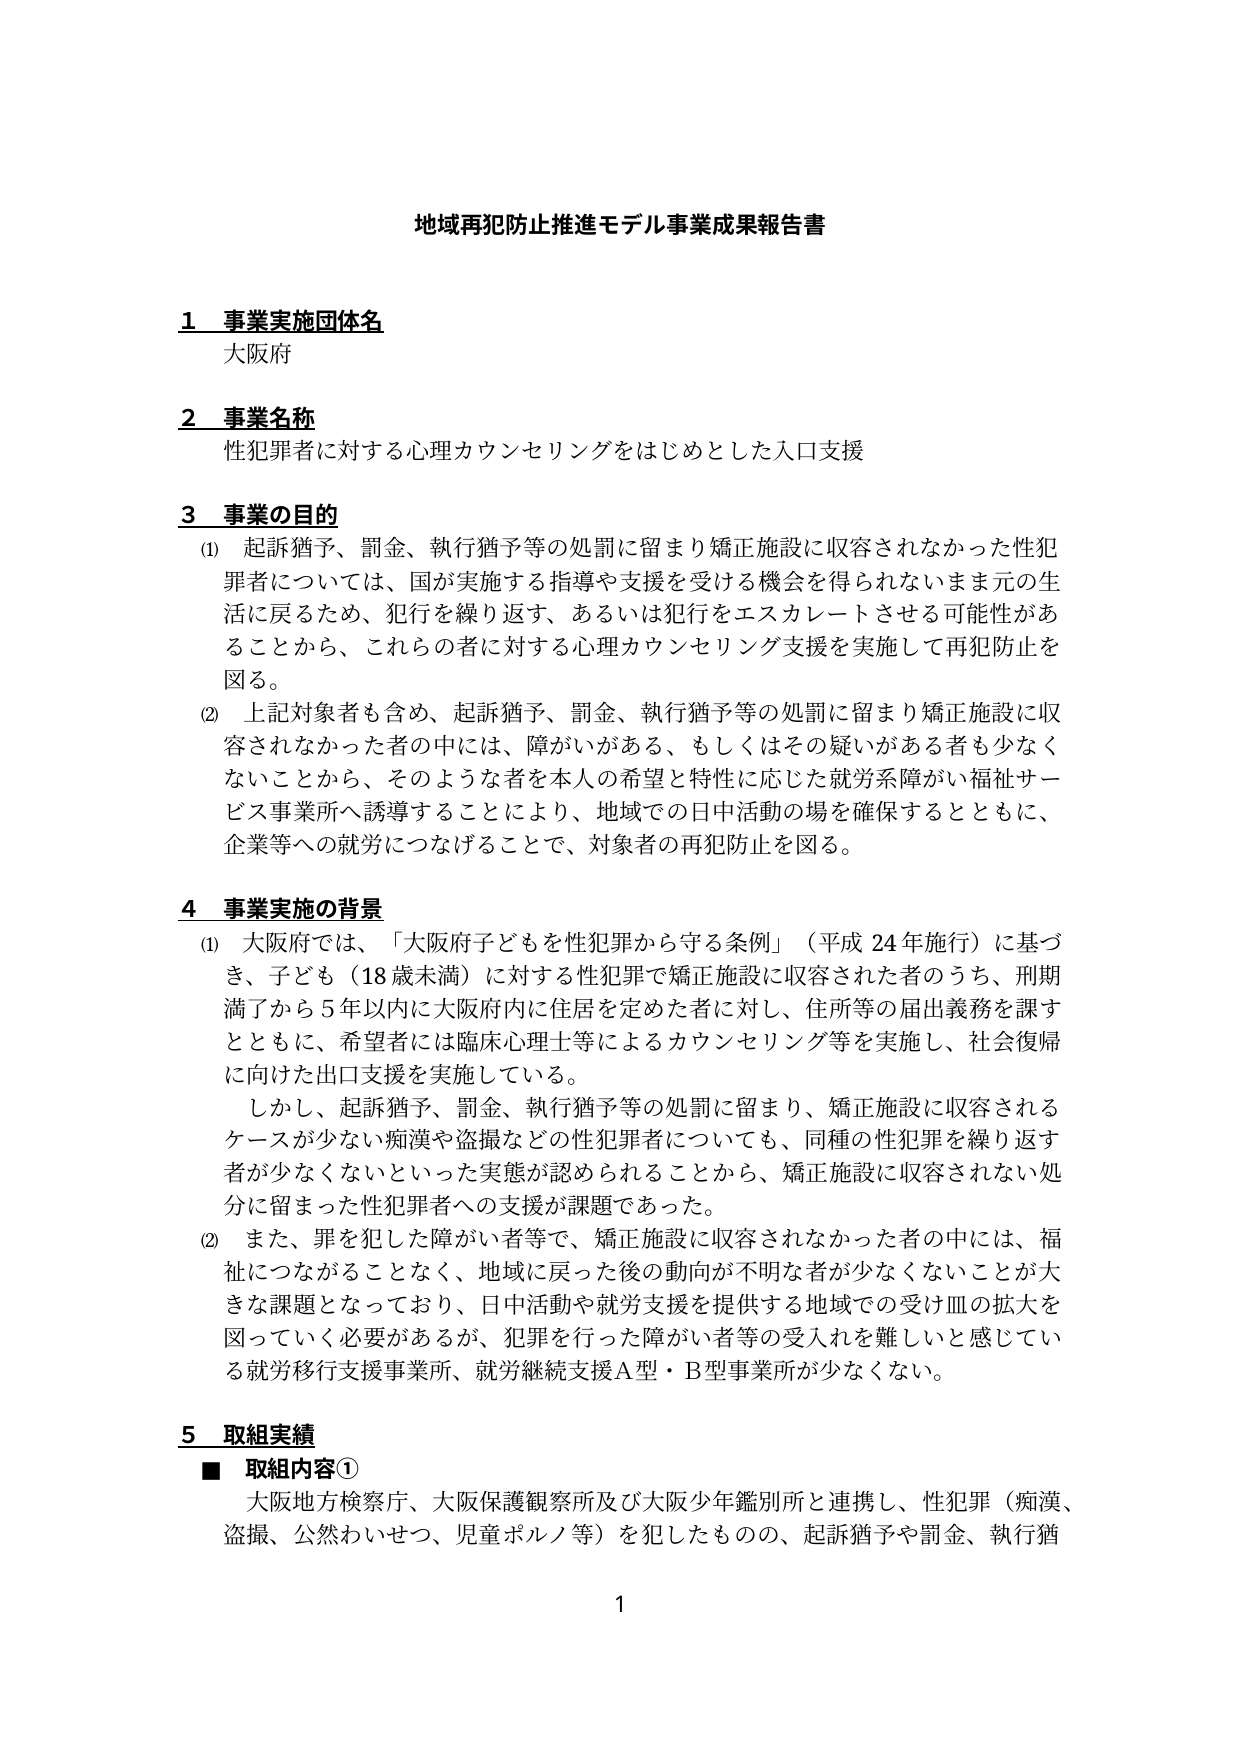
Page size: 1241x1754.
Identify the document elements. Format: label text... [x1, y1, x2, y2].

text ３ 事業の目的 [177, 497, 1063, 531]
text ２ 事業名称 [177, 400, 1063, 433]
text ５ 取組実績 [177, 1417, 1063, 1451]
text ⑵ また、罪を犯した障がい者等で、矯正施設に収容されなかった者の中には、福祉につながることなく、地域に戻った後の動向が不明な者が少なくないことが大きな課題となっており、日中活動や就労支援を提供する地域での受け皿の拡大を図っていく必要があるが、犯罪を行った障がい者等の受入れを難しいと感じている就労移行支援事業所、就労継続支援Ａ型・Ｂ型事業所が少なくない。 [200, 1221, 1063, 1386]
text 地域再犯防止推進モデル事業成果報告書 [177, 207, 1063, 240]
text ４ 事業実施の背景 [177, 891, 1063, 924]
text 性犯罪者に対する心理カウンセリングをはじめとした入口支援 [200, 433, 1063, 466]
text ⑴ 大阪府では、「大阪府子どもを性犯罪から守る条例」（平成24年施行）に基づき、子ども（18歳未満）に対する性犯罪で矯正施設に収容された者のうち、刑期満了から５年以内に大阪府内に住居を定めた者に対し、住所等の届出義務を課すとともに、希望者には臨床心理士等によるカウンセリング等を実施し、社会復帰に向けた出口支援を実施している。 [200, 924, 1063, 1089]
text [223, 1484, 1063, 1550]
text ⑴ 起訴猶予、罰金、執行猶予等の処罰に留まり矯正施設に収容されなかった性犯罪者については、国が実施する指導や支援を受ける機会を得られないまま元の生活に戻るため、犯行を繰り返す、あるいは犯行をエスカレートさせる可能性があることから、これらの者に対する心理カウンセリング支援を実施して再犯防止を図る。 [200, 531, 1063, 695]
text ⑵ 上記対象者も含め、起訴猶予、罰金、執行猶予等の処罰に留まり矯正施設に収容されなかった者の中には、障がいがある、もしくはその疑いがある者も少なくないことから、そのような者を本人の希望と特性に応じた就労系障がい福祉サービス事業所へ誘導することにより、地域での日中活動の場を確保するとともに、企業等への就労につなげることで、対象者の再犯防止を図る。 [200, 695, 1063, 860]
text 大阪府 [200, 336, 1063, 369]
text しかし、起訴猶予、罰金、執行猶予等の処罰に留まり、矯正施設に収容されるケースが少ない痴漢や盗撮などの性犯罪者についても、同種の性犯罪を繰り返す者が少なくないといった実態が認められることから、矯正施設に収容されない処分に留まった性犯罪者への支援が課題であった。 [223, 1089, 1063, 1221]
text ■ 取組内容① [177, 1451, 1063, 1484]
text １ 事業実施団体名 [177, 302, 1063, 336]
